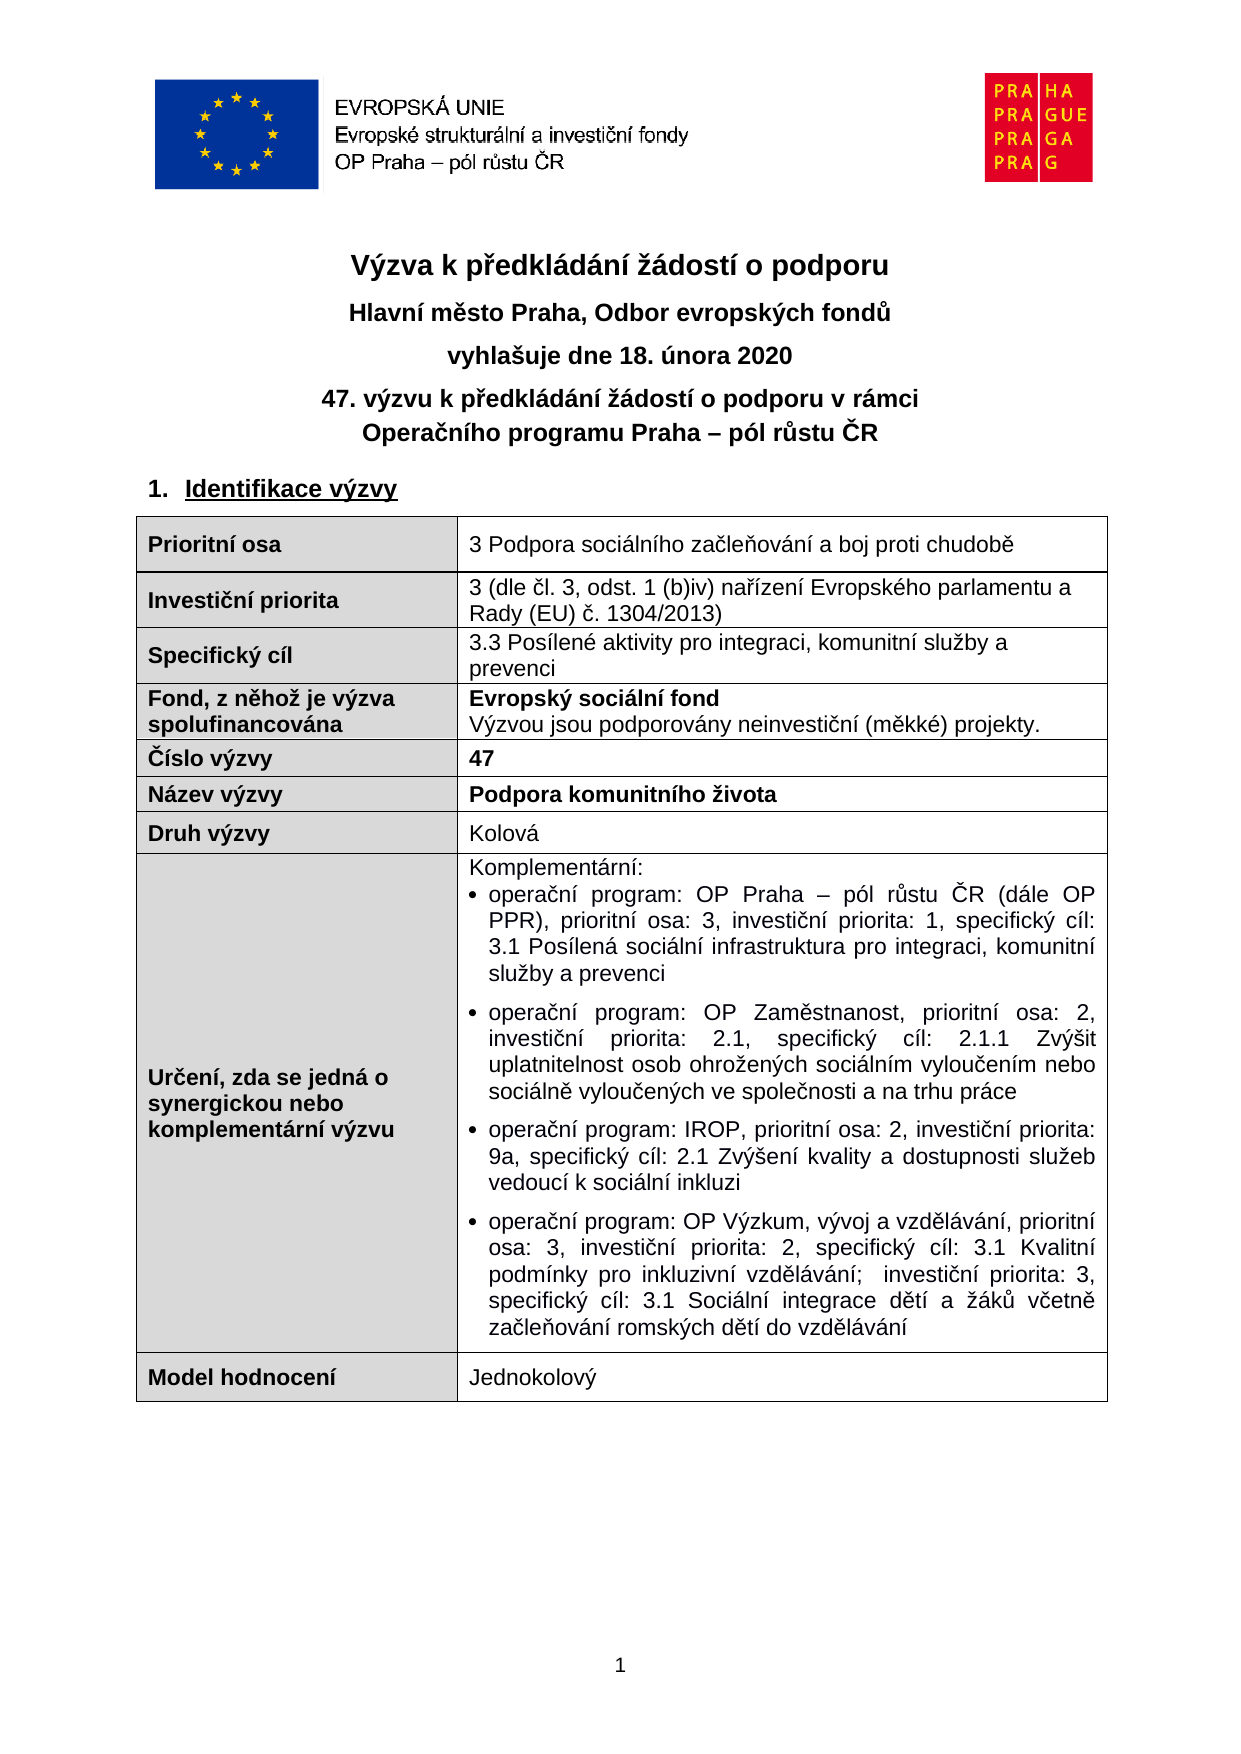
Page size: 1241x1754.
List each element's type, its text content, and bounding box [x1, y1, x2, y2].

table_cell Evropský sociální fond Výzvou jsou podporovány neinvestiční (měkké) projekty. [458, 684, 1107, 738]
picture [984, 73, 1093, 182]
table_cell 3 (dle čl. 3, odst. 1 (b)iv) nařízení Evropského parlamentu a Rady (EU) č. 1304/2013) [458, 573, 1107, 627]
text vyhlašuje dne 18. února 2020 [148, 341, 1093, 370]
text Výzva k předkládání žádostí o podporu [148, 248, 1093, 281]
table_cell Komplementární: operační program: OP Praha – pól růstu ČR (dále OP PPR), prioritní osa: 3, investiční priorita: 1, specifický cíl: 3.1 Posílená sociální infrastruktura pro integraci, komunitní služby a prevenci operační program: OP Zaměstnanost, prioritní osa: 2, investiční priorita: 2.1, specifický cíl: 2.1.1 Zvýšit uplatnitelnost osob ohrožených sociálním vyloučením nebo sociálně vyloučených ve společnosti a na trhu práce operační program: IROP, prioritní osa: 2, investiční priorita: 9a, specifický cíl: 2.1 Zvýšení kvality a dostupnosti služeb vedoucí k sociální inkluzi operační program: OP Výzkum, vývoj a vzdělávání, prioritní osa: 3, investiční priorita: 2, specifický cíl: 3.1 Kvalitní podmínky pro inkluzivní vzdělávání; investiční priorita: 3, specifický cíl: 3.1 Sociální integrace dětí a žáků včetně začleňování romských dětí do vzdělávání [458, 854, 1107, 1352]
table_cell Fond, z něhož je výzva spolufinancována [137, 684, 457, 738]
text Operačního programu Praha – pól růstu ČR [148, 417, 1093, 446]
table_cell Kolová [458, 812, 1107, 853]
table_cell Model hodnocení [137, 1353, 457, 1401]
table_cell Specifický cíl [137, 628, 457, 683]
table_cell Podpora komunitního života [458, 777, 1107, 811]
table_cell 47 [458, 740, 1107, 776]
table_cell Druh výzvy [137, 812, 457, 853]
table_header Prioritní osa [137, 517, 457, 571]
table_cell 3.3 Posílené aktivity pro integraci, komunitní služby a prevenci [458, 628, 1107, 683]
text Hlavní město Praha, Odbor evropských fondů [148, 298, 1093, 327]
table_cell Investiční priorita [137, 573, 457, 627]
list Identifikace výzvy [148, 474, 1093, 503]
table_header 3 Podpora sociálního začleňování a boj proti chudobě [458, 517, 1107, 571]
table_cell Číslo výzvy [137, 740, 457, 776]
table_cell Určení, zda se jedná o synergickou nebo komplementární výzvu [137, 854, 457, 1352]
picture [147, 73, 754, 196]
table_cell Název výzvy [137, 777, 457, 811]
text 47. výzvu k předkládání žádostí o podporu v rámci [148, 384, 1093, 413]
table_cell Jednokolový [458, 1353, 1107, 1401]
